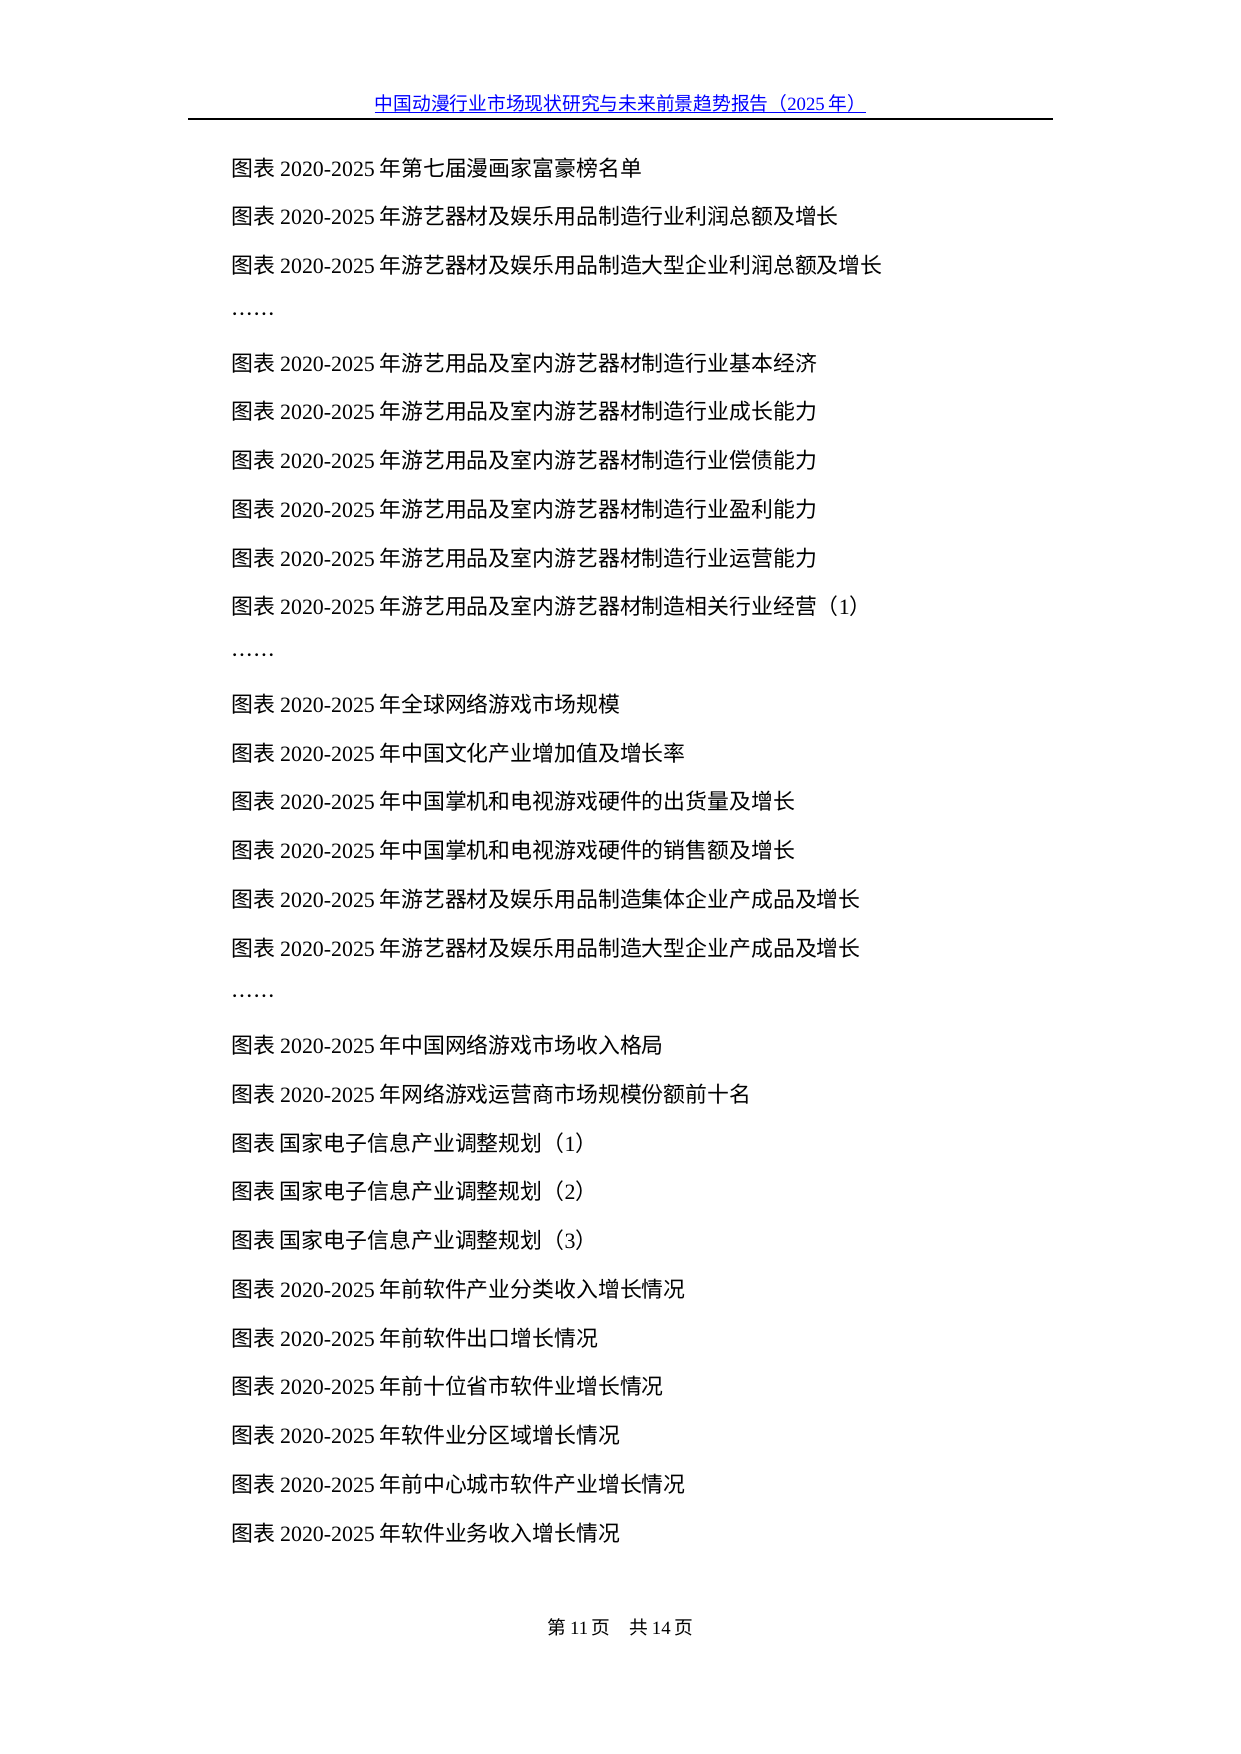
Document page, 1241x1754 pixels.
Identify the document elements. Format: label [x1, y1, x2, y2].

text [187, 150, 1053, 1548]
